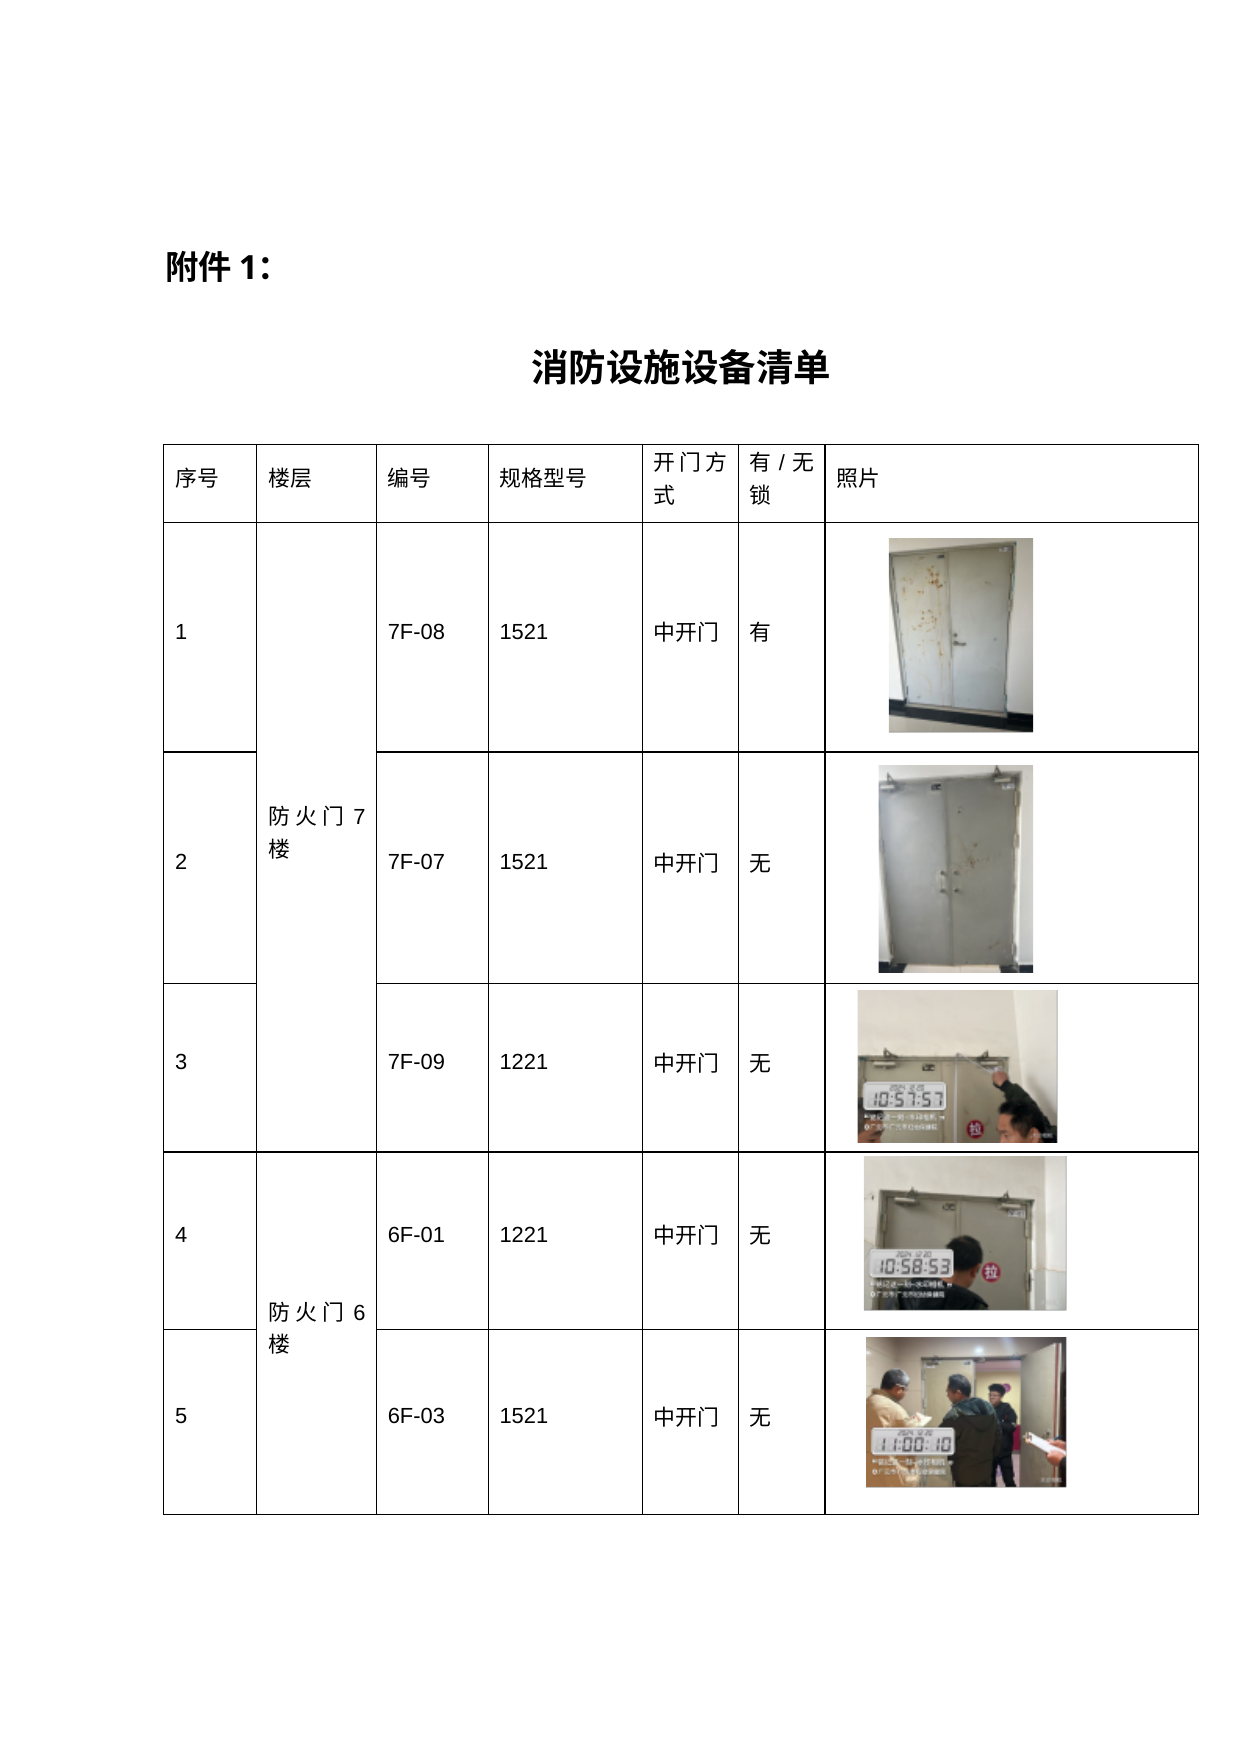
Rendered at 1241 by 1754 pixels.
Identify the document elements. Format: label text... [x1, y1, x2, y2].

table_cell 1521 [489, 753, 642, 983]
table_cell 防火门7楼 [257, 523, 376, 1151]
table_cell 中开门 [643, 1153, 738, 1328]
table_cell 有/无锁 [739, 445, 824, 522]
table_cell 1221 [489, 984, 642, 1151]
table_cell 1521 [489, 1330, 642, 1514]
table_cell 7F-08 [377, 523, 488, 751]
table_cell 7F-09 [377, 984, 488, 1151]
table_cell 无 [739, 753, 824, 983]
table_cell 开门方式 [643, 445, 738, 522]
table_cell 1521 [489, 523, 642, 751]
table_cell [826, 523, 1198, 751]
table_cell 中开门 [643, 753, 738, 983]
table_cell [826, 1330, 1198, 1514]
table_cell 6F-01 [377, 1153, 488, 1328]
table_cell 7F-07 [377, 753, 488, 983]
table_cell 照片 [826, 445, 1198, 522]
table_cell [826, 753, 1198, 983]
table_cell 中开门 [643, 984, 738, 1151]
table_cell [826, 1153, 1198, 1328]
table_cell 有 [739, 523, 824, 751]
table_cell 防火门6楼 [257, 1153, 376, 1514]
table_cell 楼层 [257, 445, 376, 522]
table_cell [826, 984, 1198, 1151]
picture [857, 990, 1058, 1143]
table_cell 编号 [377, 445, 488, 522]
picture [878, 765, 1034, 973]
picture [863, 1156, 1068, 1312]
text 附件1： [165, 233, 1087, 298]
table_header 消防设施设备清单 [164, 298, 1198, 444]
picture [866, 1337, 1068, 1489]
table_cell 1221 [489, 1153, 642, 1328]
table_cell 无 [739, 984, 824, 1151]
table_cell 规格型号 [489, 445, 642, 522]
table_cell 无 [739, 1330, 824, 1514]
table_cell 无 [739, 1153, 824, 1328]
table_cell 中开门 [643, 523, 738, 751]
table_cell 1 [164, 523, 256, 751]
table_cell 2 [164, 753, 256, 983]
table_cell 序号 [164, 445, 256, 522]
table_cell 4 [164, 1153, 256, 1328]
table_cell 3 [164, 984, 256, 1151]
table_cell 5 [164, 1330, 256, 1514]
table_cell 中开门 [643, 1330, 738, 1514]
picture [888, 538, 1034, 734]
table_cell 6F-03 [377, 1330, 488, 1514]
